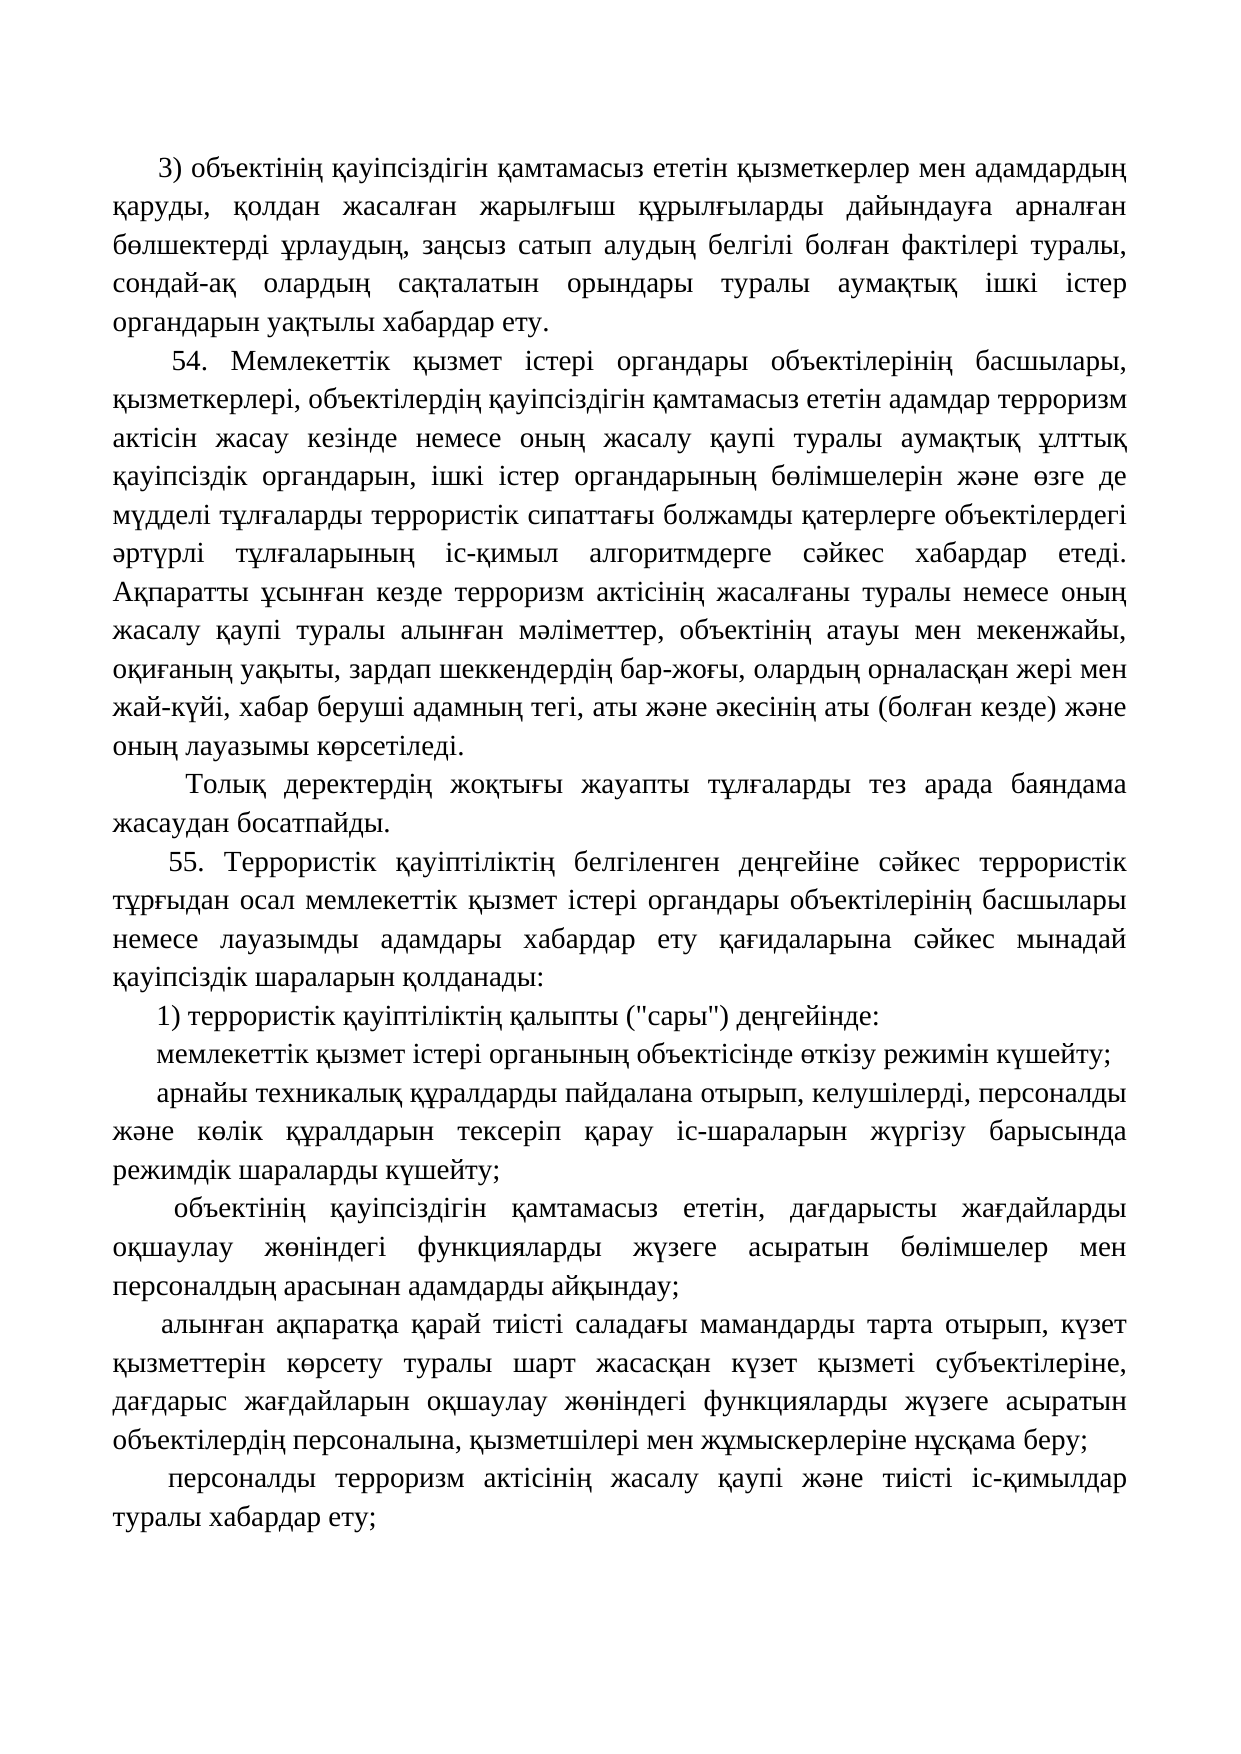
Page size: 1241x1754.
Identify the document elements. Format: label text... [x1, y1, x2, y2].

text 54. Мемлекеттік қызмет істері органдары объектілерінің басшылары, қызметкерлері, объектілердің қауіпсіздігін қамтамасыз ететін адамдар терроризм актісін жасау кезінде немесе оның жасалу қаупі туралы аумақтық ұлттық қауіпсіздік органдарын, ішкі істер органдарының бөлімшелерін және өзге де мүдделі тұлғаларды террористік сипаттағы болжамды қатерлерге объектілердегі әртүрлі тұлғаларының іс-қимыл алгоритмдерге сәйкес хабардар етеді. Ақпаратты ұсынған кезде терроризм актісінің жасалғаны туралы немесе оның жасалу қаупі туралы алынған мәліметтер, объектінің атауы мен мекенжайы, оқиғаның уақыты, зардап шеккендердің бар-жоғы, олардың орналасқан жері мен жай-күйі, хабар беруші адамның тегі, аты және әкесінің аты (болған кезде) және оның лауазымы көрсетіледі. [112, 343, 1128, 762]
text 1) террористік қауіптіліктің қалыпты ("сары") деңгейінде: [112, 998, 1128, 1031]
text Толық деректердің жоқтығы жауапты тұлғаларды тез арада баяндама жасаудан босатпайды. [112, 767, 1128, 839]
text 55. Террористік қауіптіліктің белгіленген деңгейіне сәйкес террористік тұрғыдан осал мемлекеттік қызмет істері органдары объектілерінің басшылары немесе лауазымды адамдары хабардар ету қағидаларына сәйкес мынадай қауіпсіздік шараларын қолданады: [112, 844, 1128, 993]
text 3) объектінің қауіпсіздігін қамтамасыз ететін қызметкерлер мен адамдардың қаруды, қолдан жасалған жарылғыш құрылғыларды дайындауға арналған бөлшектерді ұрлаудың, заңсыз сатып алудың белгілі болған фактілері туралы, сондай-ақ олардың сақталатын орындары туралы аумақтық ішкі істер органдарын уақтылы хабардар ету. [112, 150, 1128, 338]
text алынған ақпаратқа қарай тиісті саладағы мамандарды тарта отырып, күзет қызметтерін көрсету туралы шарт жасасқан күзет қызметі субъектілеріне, дағдарыс жағдайларын оқшаулау жөніндегі функцияларды жүзеге асыратын объектілердің персоналына, қызметшілері мен жұмыскерлеріне нұсқама беру; [112, 1306, 1128, 1455]
text объектінің қауіпсіздігін қамтамасыз ететін, дағдарысты жағдайларды оқшаулау жөніндегі функцияларды жүзеге асыратын бөлімшелер мен персоналдың арасынан адамдарды айқындау; [112, 1191, 1128, 1301]
text персоналды терроризм актісінің жасалу қаупі және тиісті іс-қимылдар туралы хабардар ету; [112, 1460, 1128, 1532]
text мемлекеттік қызмет істері органының объектісінде өткізу режимін күшейту; [112, 1036, 1128, 1070]
text арнайы техникалық құралдарды пайдалана отырып, келушілерді, персоналды және көлік құралдарын тексеріп қарау іс-шараларын жүргізу барысында режимдік шараларды күшейту; [112, 1075, 1128, 1186]
